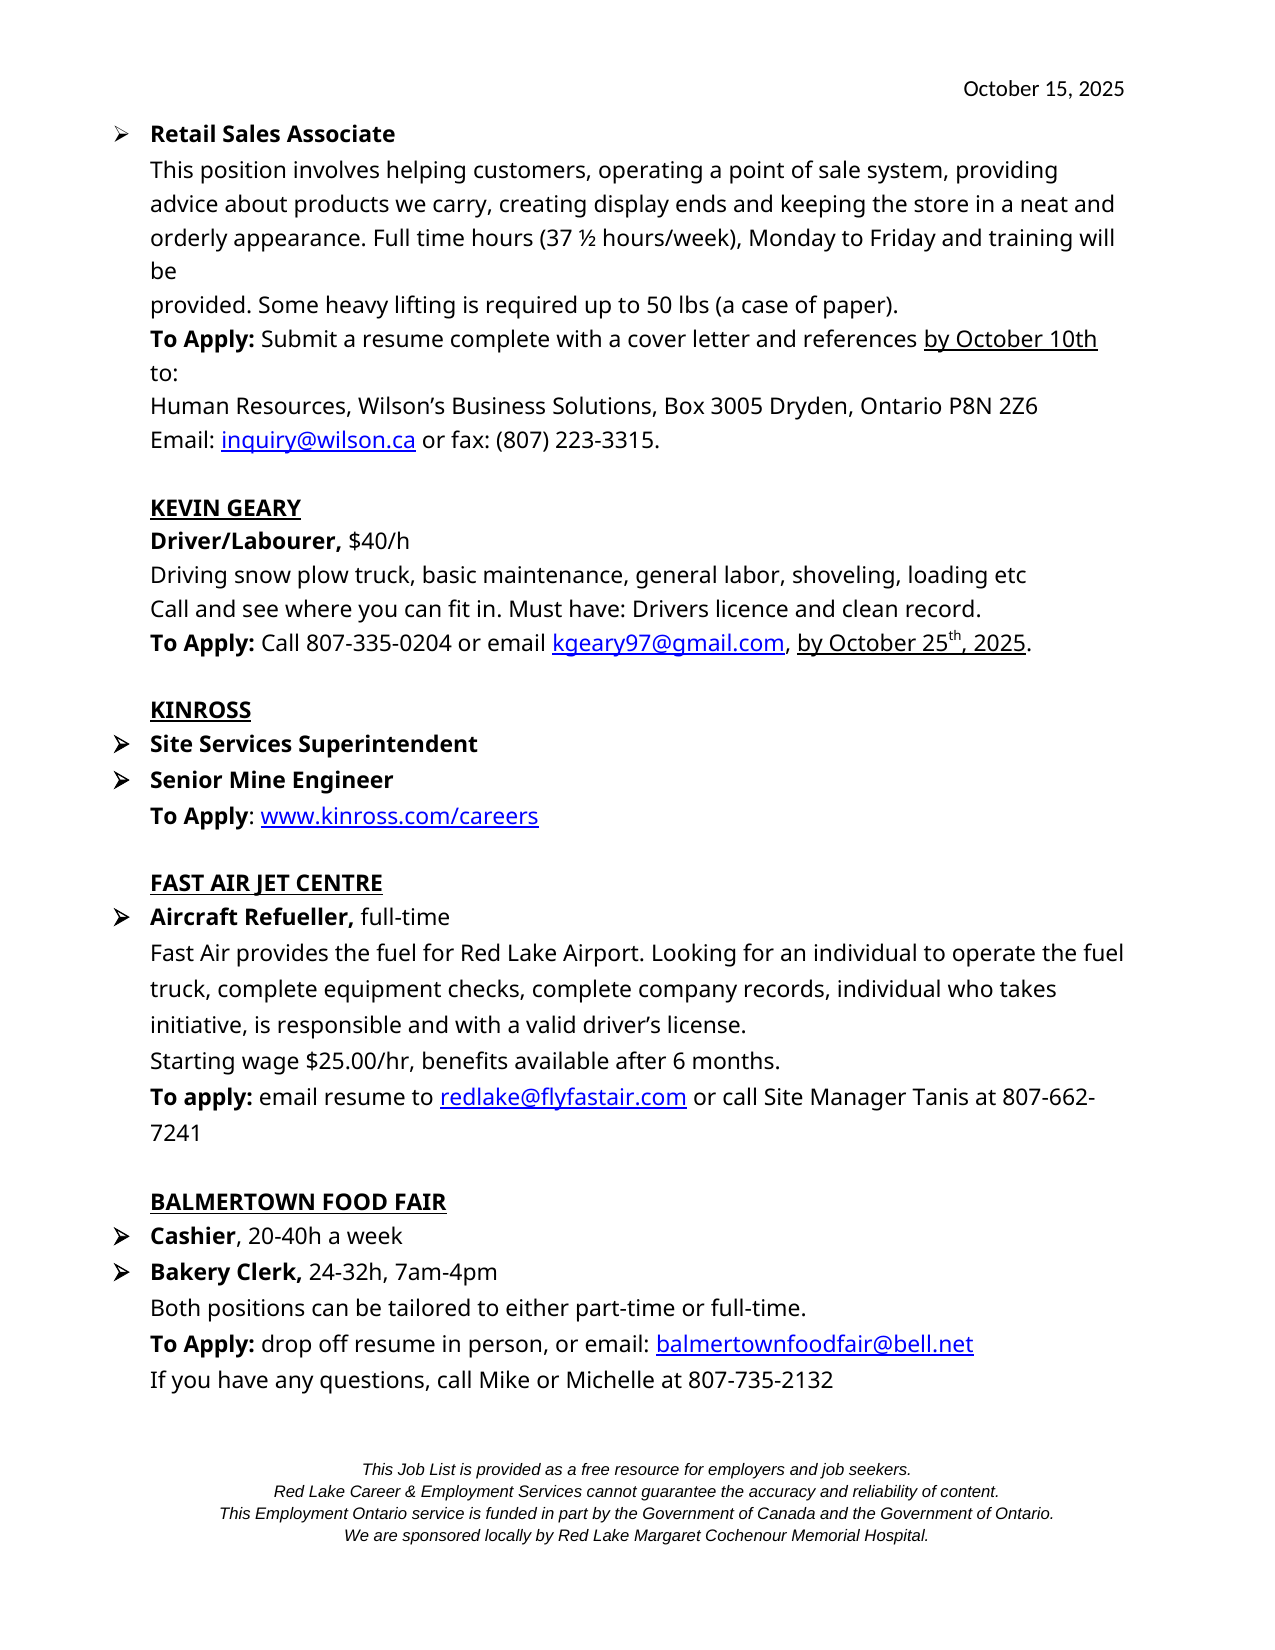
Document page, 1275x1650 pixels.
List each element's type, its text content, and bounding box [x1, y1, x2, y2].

text KINROSS [150, 694, 1125, 725]
list Aircraft Refueller, full-time [112, 901, 1125, 932]
text This position involves helping customers, operating a point of sale system, providing advice about products we carry, creating display ends and keeping the store in a neat and orderly appearance. Full time hours (37 ½ hours/week), Monday to Friday and training will be [150, 154, 1125, 287]
text To Apply: Call 807-335-0204 or email kgeary97@gmail.com, by October 25th, 2025. [150, 627, 1125, 658]
list Site Services Superintendent [112, 728, 1125, 759]
list If you have any questions, call Mike or Michelle at 807-735-2132 [150, 1364, 1125, 1395]
text provided. Some heavy lifting is required up to 50 lbs (a case of paper). [150, 289, 1125, 320]
list To apply: email resume to redlake@flyfastair.com or call Site Manager Tanis at 807-662-7241 [150, 1081, 1125, 1148]
list Fast Air provides the fuel for Red Lake Airport. Looking for an individual to operate the fuel truck, complete equipment checks, complete company records, individual who takes initiative, is responsible and with a valid driver’s license. [150, 937, 1125, 1040]
text Driver/Labourer, $40/h [150, 525, 1125, 557]
list Starting wage $25.00/hr, benefits available after 6 months. [150, 1045, 1125, 1076]
text FAST AIR JET CENTRE [150, 867, 1125, 898]
text To Apply: www.kinross.com/careers [150, 800, 1125, 831]
list Senior Mine Engineer [112, 764, 1125, 795]
text To Apply: Submit a resume complete with a cover letter and references by October 10th to: [150, 323, 1125, 388]
text KEVIN GEARY [150, 492, 1125, 523]
text Driving snow plow truck, basic maintenance, general labor, shoveling, loading etc Call and see where you can fit in. Must have: Drivers licence and clean record. [150, 559, 1125, 624]
list Bakery Clerk, 24-32h, 7am-4pm [112, 1256, 1125, 1287]
list To Apply: drop off resume in person, or email: balmertownfoodfair@bell.net [150, 1328, 1125, 1359]
list Both positions can be tailored to either part-time or full-time. [150, 1292, 1125, 1323]
list Retail Sales Associate [112, 118, 1125, 149]
text BALMERTOWN FOOD FAIR [150, 1186, 1125, 1217]
text Email: inquiry@wilson.ca or fax: (807) 223-3315. [150, 424, 1125, 455]
text Human Resources, Wilson’s Business Solutions, Box 3005 Dryden, Ontario P8N 2Z6 [150, 390, 1125, 422]
list Cashier, 20-40h a week [112, 1220, 1125, 1251]
